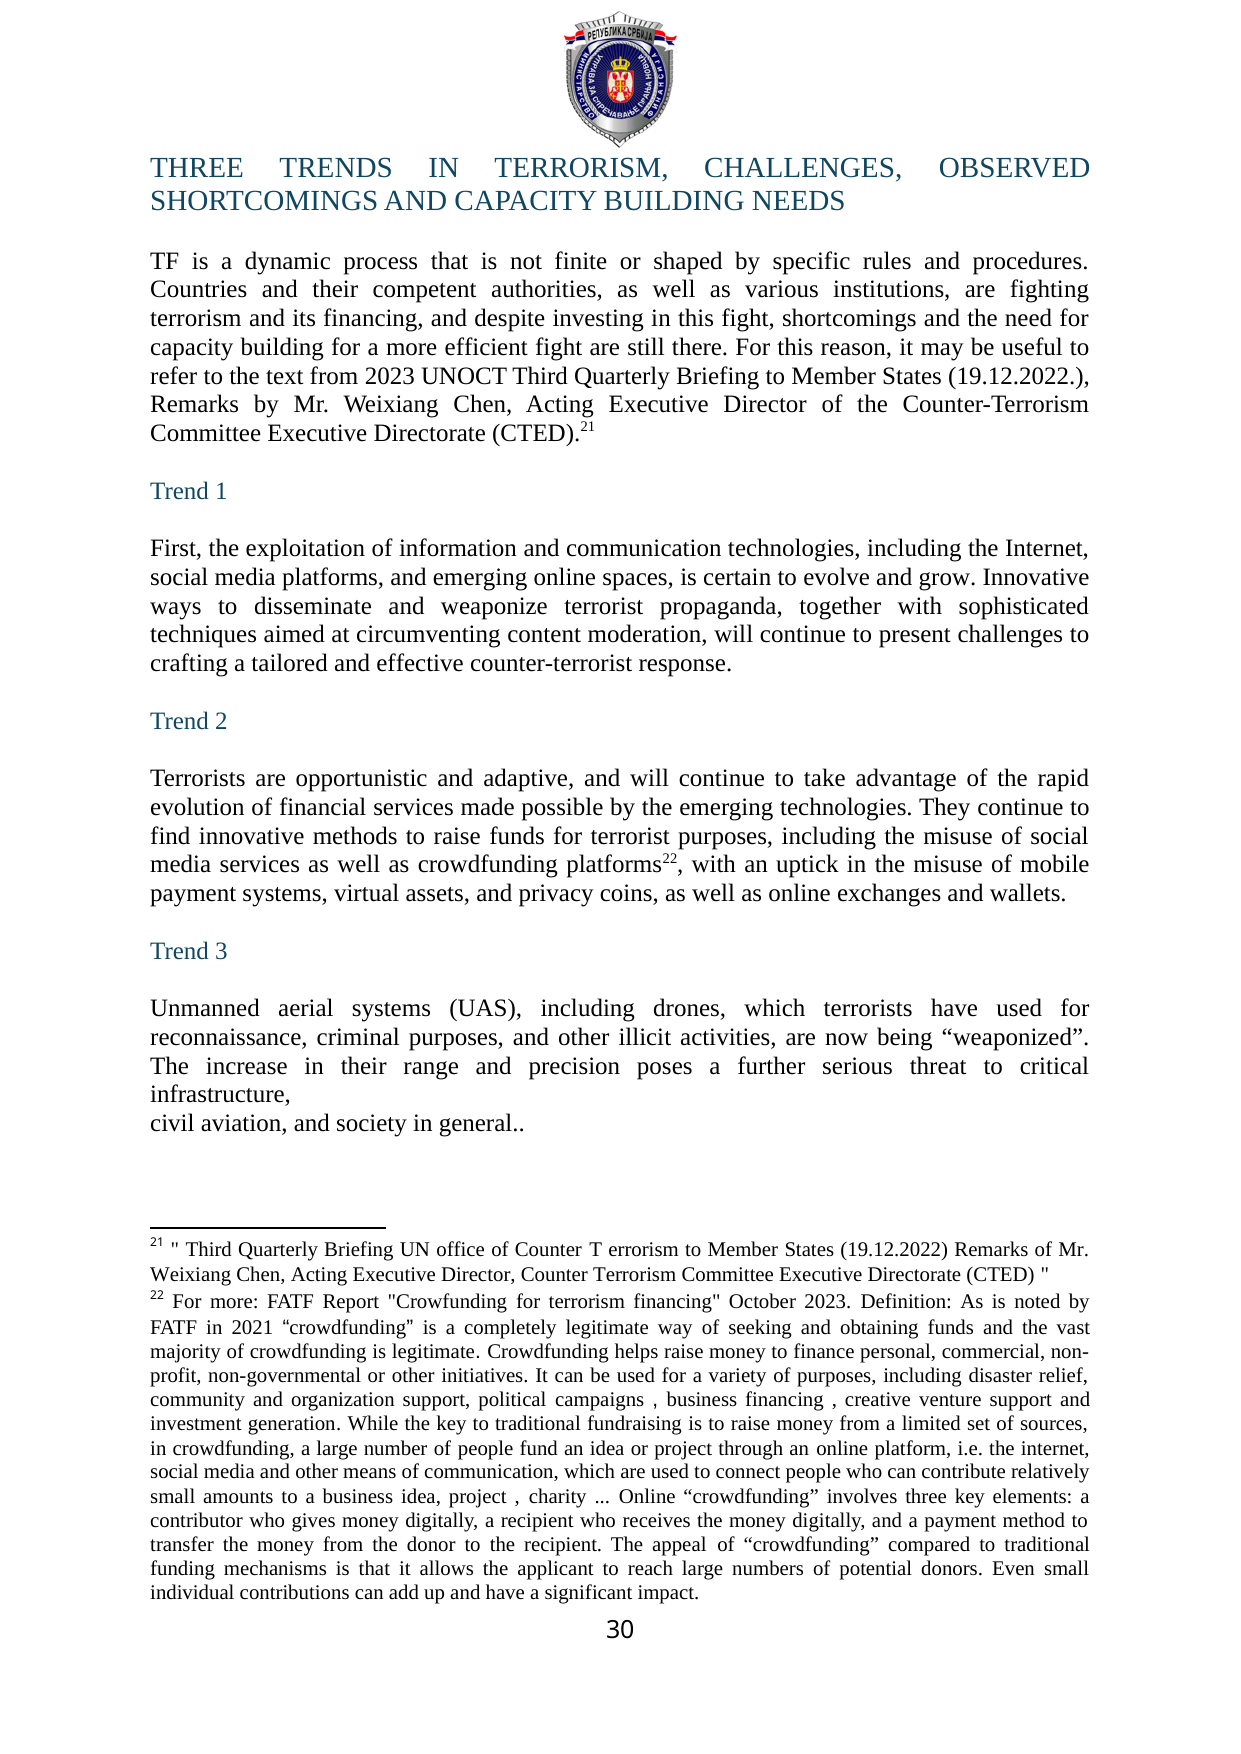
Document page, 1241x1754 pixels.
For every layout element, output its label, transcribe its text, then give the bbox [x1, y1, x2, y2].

text civil aviation, and society in general.. [150, 1108, 1090, 1137]
subtitle THREE TRENDS IN TERRORISM, CHALLENGES, OBSERVED SHORTCOMINGS AND CAPACITY BUILDING NEEDS [150, 150, 1090, 217]
text First, the exploitation of information and communication technologies, including the Internet, social media platforms, and emerging online spaces, is certain to evolve and grow. Innovative ways to disseminate and weaponize terrorist propaganda, together with sophisticated techniques aimed at circumventing content moderation, will continue to present challenges to crafting a tailored and effective counter-terrorist response. [150, 533, 1090, 677]
text Unmanned aerial systems (UAS), including drones, which terrorists have used for reconnaissance, criminal purposes, and other illicit activities, are now being “weaponized”. The increase in their range and precision poses a further serious threat to critical infrastructure, [150, 993, 1090, 1108]
text TF is a dynamic process that is not finite or shaped by specific rules and procedures. Countries and their competent authorities, as well as various institutions, are fighting terrorism and its financing, and despite investing in this fight, shortcomings and the need for capacity building for a more efficient fight are still there. For this reason, it may be useful to refer to the text from 2023 UNOCT Third Quarterly Briefing to Member States (19.12.2022.), Remarks by Mr. Weixiang Chen, Acting Executive Director of the Counter-Terrorism Committee Executive Directorate (CTED). [150, 246, 1090, 447]
subtitle Trend 2 [150, 706, 1090, 734]
subtitle Trend 3 [150, 936, 1090, 964]
subtitle Trend 1 [150, 476, 1090, 504]
picture [550, 9, 690, 149]
text Terrorists are opportunistic and adaptive, and will continue to take advantage of the rapid evolution of financial services made possible by the emerging technologies. They continue to find innovative methods to raise funds for terrorist purposes, including the misuse of social media services as well as crowdfunding platforms, with an uptick in the misuse of mobile payment systems, virtual assets, and privacy coins, as well as online exchanges and wallets. [150, 763, 1090, 907]
